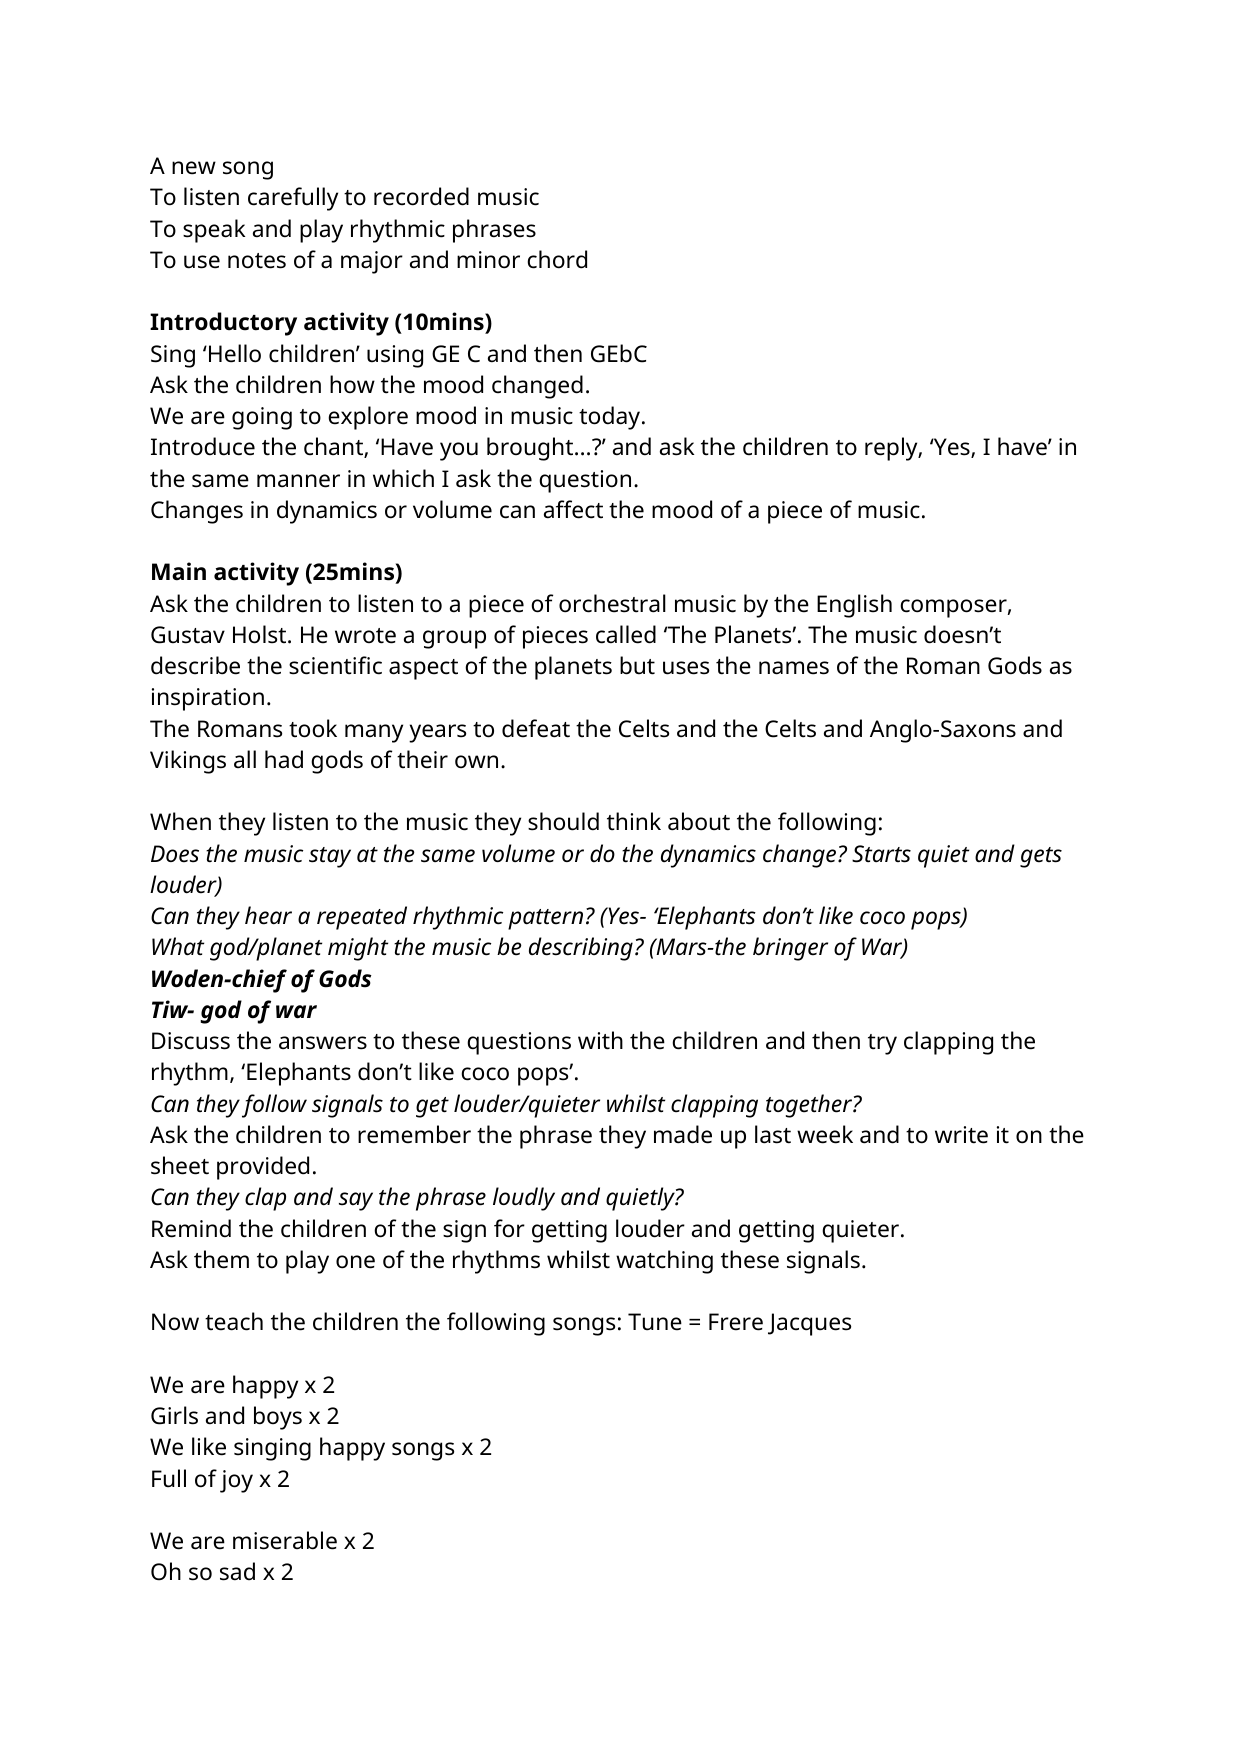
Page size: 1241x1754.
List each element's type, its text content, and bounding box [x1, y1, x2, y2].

text To speak and play rhythmic phrases [150, 212, 1090, 244]
text Introduce the chant, ‘Have you brought…?’ and ask the children to reply, ‘Yes, I have’ in the same manner in which I ask the question. [150, 431, 1090, 494]
text We are happy x 2 [150, 1369, 1090, 1400]
text Tiw- god of war [150, 994, 1090, 1025]
text Remind the children of the sign for getting louder and getting quieter. [150, 1212, 1090, 1244]
text Can they clap and say the phrase loudly and quietly? [150, 1181, 1090, 1212]
text Ask the children to listen to a piece of orchestral music by the English composer, Gustav Holst. He wrote a group of pieces called ‘The Planets’. The music doesn’t describe the scientific aspect of the planets but uses the names of the Roman Gods as inspiration. [150, 587, 1090, 712]
text Sing ‘Hello children’ using GE C and then GEbC [150, 337, 1090, 369]
text The Romans took many years to defeat the Celts and the Celts and Anglo-Saxons and Vikings all had gods of their own. [150, 712, 1090, 775]
text Full of joy x 2 [150, 1462, 1090, 1494]
text We are going to explore mood in music today. [150, 400, 1090, 431]
text Introductory activity (10mins) [150, 306, 1090, 337]
text When they listen to the music they should think about the following: [150, 806, 1090, 837]
text Does the music stay at the same volume or do the dynamics change? Starts quiet and gets louder) [150, 837, 1090, 900]
text We like singing happy songs x 2 [150, 1431, 1090, 1462]
text Ask the children how the mood changed. [150, 369, 1090, 400]
text Main activity (25mins) [150, 556, 1090, 587]
text Discuss the answers to these questions with the children and then try clapping the rhythm, ‘Elephants don’t like coco pops’. [150, 1025, 1090, 1087]
text To listen carefully to recorded music [150, 181, 1090, 212]
text Oh so sad x 2 [150, 1556, 1090, 1587]
text Woden-chief of Gods [150, 962, 1090, 994]
text A new song [150, 150, 1090, 181]
text Can they follow signals to get louder/quieter whilst clapping together? [150, 1087, 1090, 1119]
text What god/planet might the music be describing? (Mars-the bringer of War) [150, 931, 1090, 962]
text To use notes of a major and minor chord [150, 244, 1090, 275]
text Can they hear a repeated rhythmic pattern? (Yes- ‘Elephants don’t like coco pops) [150, 900, 1090, 931]
text Girls and boys x 2 [150, 1400, 1090, 1431]
text Now teach the children the following songs: Tune = Frere Jacques [150, 1306, 1090, 1337]
text Ask the children to remember the phrase they made up last week and to write it on the sheet provided. [150, 1119, 1090, 1181]
text Ask them to play one of the rhythms whilst watching these signals. [150, 1244, 1090, 1275]
text Changes in dynamics or volume can affect the mood of a piece of music. [150, 494, 1090, 525]
text We are miserable x 2 [150, 1525, 1090, 1556]
